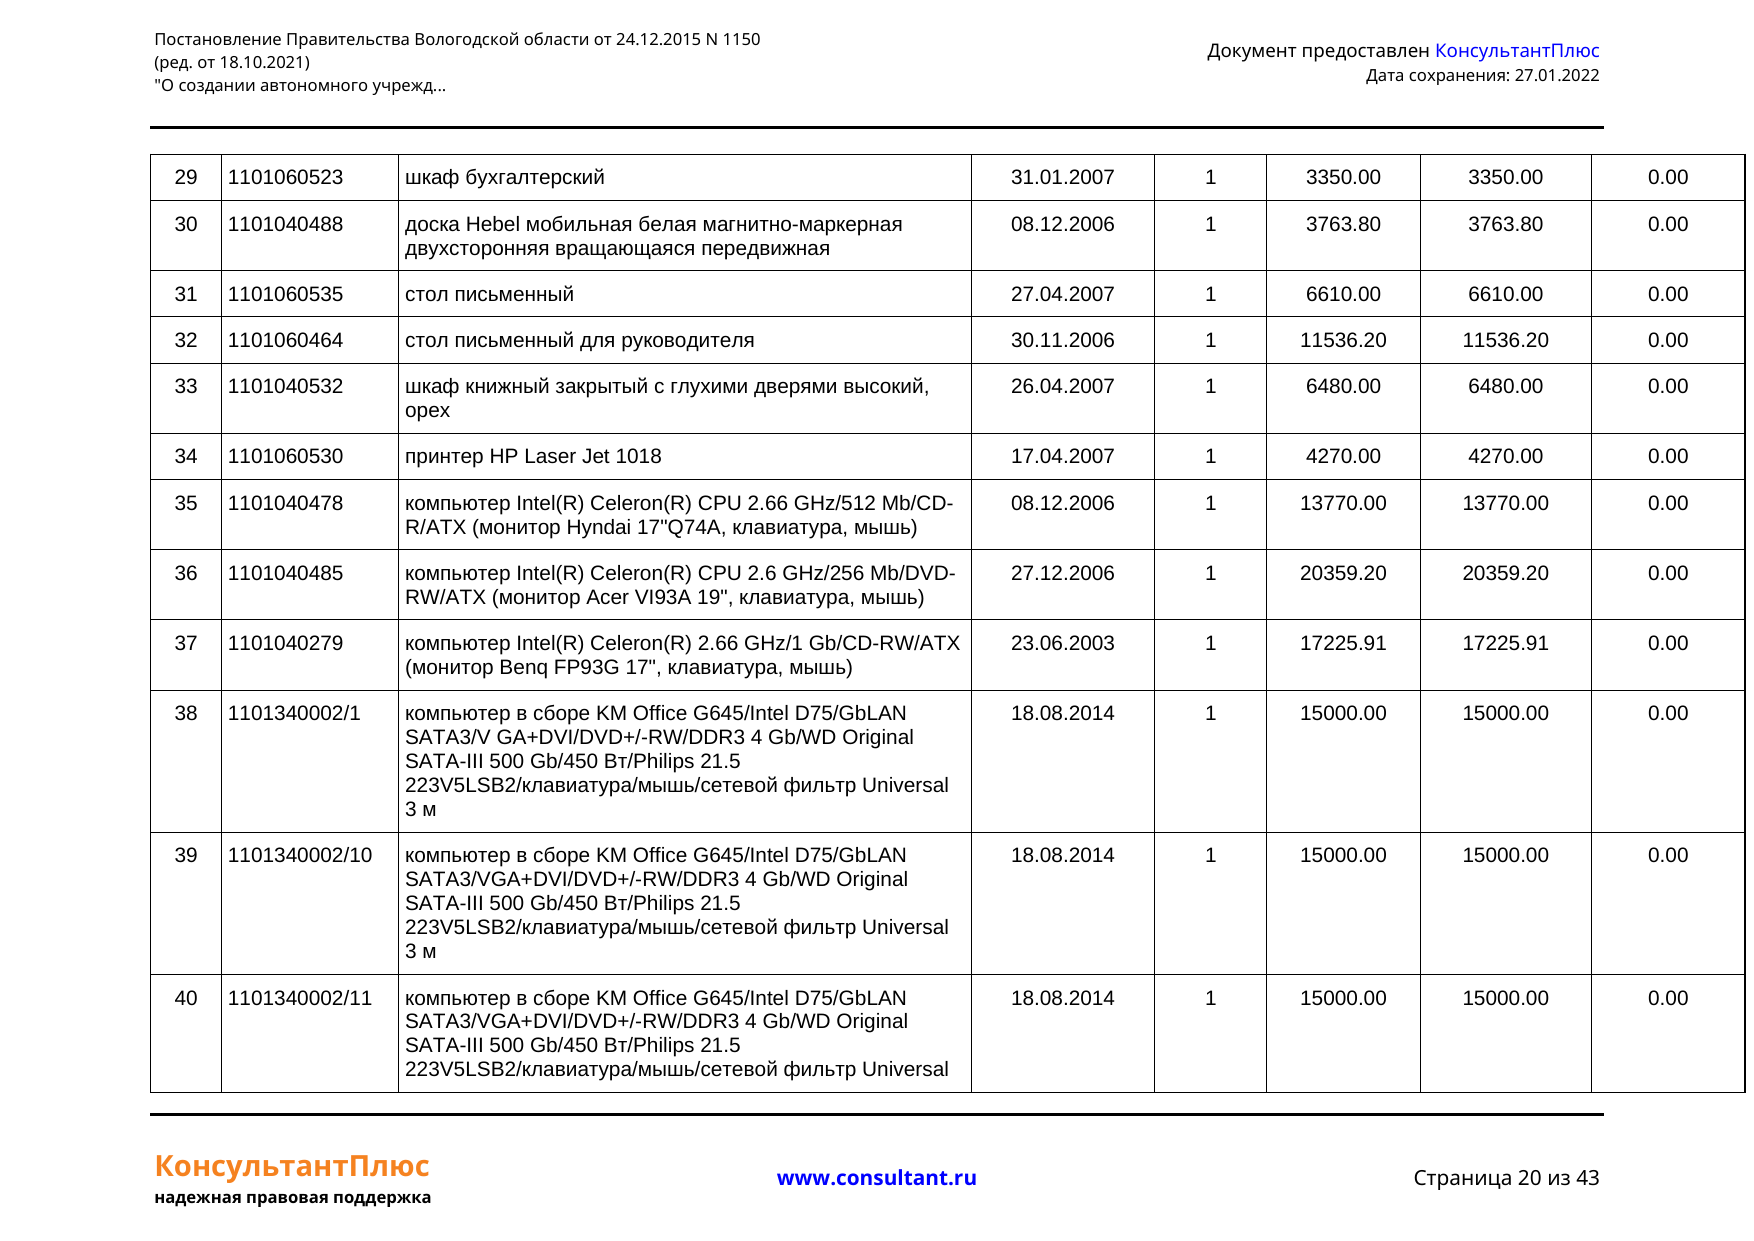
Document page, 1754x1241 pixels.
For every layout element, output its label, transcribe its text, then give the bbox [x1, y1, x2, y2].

table_cell 1101060535 [222, 271, 398, 316]
table_cell 1101340002/1 [222, 691, 398, 832]
table_cell принтер HP Laser Jet 1018 [399, 434, 971, 479]
table_cell 1 [1155, 317, 1266, 362]
table_cell 30 [151, 201, 221, 270]
table_cell 23.06.2003 [972, 620, 1154, 689]
table_cell 15000.00 [1267, 691, 1420, 832]
table_cell 3350.00 [1421, 155, 1591, 200]
table_cell стол письменный [399, 271, 971, 316]
table_cell 17.04.2007 [972, 434, 1154, 479]
table_cell 1101060464 [222, 317, 398, 362]
table_cell 1 [1155, 833, 1266, 974]
table_cell 0.00 [1592, 550, 1744, 619]
table_cell 1 [1155, 691, 1266, 832]
table_cell 0.00 [1592, 833, 1744, 974]
table_cell 40 [151, 975, 221, 1092]
table_cell 1101040488 [222, 201, 398, 270]
table_cell 1101060530 [222, 434, 398, 479]
table_cell 1 [1155, 620, 1266, 689]
table_cell компьютер Intel(R) Celeron(R) 2.66 GHz/1 Gb/CD-RW/ATX (монитор Benq FP93G 17", клавиатура, мышь) [399, 620, 971, 689]
table_cell 11536.20 [1267, 317, 1420, 362]
table_cell 0.00 [1592, 975, 1744, 1092]
table_cell 30.11.2006 [972, 317, 1154, 362]
table_cell 31.01.2007 [972, 155, 1154, 200]
table_cell 1 [1155, 271, 1266, 316]
table_cell 34 [151, 434, 221, 479]
table_cell 1 [1155, 155, 1266, 200]
table_cell 1101340002/10 [222, 833, 398, 974]
table_cell 08.12.2006 [972, 201, 1154, 270]
table_cell 1 [1155, 434, 1266, 479]
table_cell 1 [1155, 201, 1266, 270]
table_cell 1101060523 [222, 155, 398, 200]
table_cell 0.00 [1592, 201, 1744, 270]
table_cell 38 [151, 691, 221, 832]
table_cell 18.08.2014 [972, 975, 1154, 1092]
table_cell 15000.00 [1421, 691, 1591, 832]
table_cell 4270.00 [1421, 434, 1591, 479]
table_cell 1101040279 [222, 620, 398, 689]
table_cell шкаф книжный закрытый с глухими дверями высокий, орех [399, 364, 971, 433]
table_cell 26.04.2007 [972, 364, 1154, 433]
table_cell 15000.00 [1267, 833, 1420, 974]
table_cell компьютер Intel(R) Celeron(R) CPU 2.6 GHz/256 Mb/DVD-RW/ATX (монитор Acer VI93A 19", клавиатура, мышь) [399, 550, 971, 619]
table_cell 15000.00 [1421, 833, 1591, 974]
table_cell 1 [1155, 975, 1266, 1092]
table_cell доска Hebel мобильная белая магнитно-маркерная двухсторонняя вращающаяся передвижная [399, 201, 971, 270]
table_cell 1 [1155, 550, 1266, 619]
table_cell 37 [151, 620, 221, 689]
table_cell 13770.00 [1421, 480, 1591, 549]
table_cell стол письменный для руководителя [399, 317, 971, 362]
table_cell компьютер Intel(R) Celeron(R) CPU 2.66 GHz/512 Mb/CD-R/ATX (монитор Hyndai 17"Q74A, клавиатура, мышь) [399, 480, 971, 549]
table_cell 18.08.2014 [972, 691, 1154, 832]
table_cell 1 [1155, 364, 1266, 433]
table_cell 1101040485 [222, 550, 398, 619]
table_cell 0.00 [1592, 155, 1744, 200]
table_cell 0.00 [1592, 364, 1744, 433]
table_cell 1 [1155, 480, 1266, 549]
table_cell 27.04.2007 [972, 271, 1154, 316]
table_cell 0.00 [1592, 480, 1744, 549]
table_cell 6610.00 [1421, 271, 1591, 316]
table_cell 08.12.2006 [972, 480, 1154, 549]
table_cell 1101340002/11 [222, 975, 398, 1092]
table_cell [399, 975, 971, 1092]
table_cell 17225.91 [1421, 620, 1591, 689]
table_cell 15000.00 [1267, 975, 1420, 1092]
table_cell 3350.00 [1267, 155, 1420, 200]
table_cell 3763.80 [1267, 201, 1420, 270]
table_cell 0.00 [1592, 620, 1744, 689]
table_cell 13770.00 [1267, 480, 1420, 549]
table_cell 1101040532 [222, 364, 398, 433]
table_cell 31 [151, 271, 221, 316]
table_cell 39 [151, 833, 221, 974]
table_cell шкаф бухгалтерский [399, 155, 971, 200]
table_cell 4270.00 [1267, 434, 1420, 479]
table_cell 29 [151, 155, 221, 200]
table_cell 17225.91 [1267, 620, 1420, 689]
table_cell 3763.80 [1421, 201, 1591, 270]
table_cell 35 [151, 480, 221, 549]
table_cell 0.00 [1592, 317, 1744, 362]
table_cell 27.12.2006 [972, 550, 1154, 619]
table_cell 6480.00 [1267, 364, 1420, 433]
table_cell 6480.00 [1421, 364, 1591, 433]
table_cell 18.08.2014 [972, 833, 1154, 974]
table_cell 0.00 [1592, 271, 1744, 316]
table_cell 6610.00 [1267, 271, 1420, 316]
table_cell 36 [151, 550, 221, 619]
table_cell 11536.20 [1421, 317, 1591, 362]
table_cell 15000.00 [1421, 975, 1591, 1092]
table_cell 1101040478 [222, 480, 398, 549]
table_cell 0.00 [1592, 691, 1744, 832]
table_cell 20359.20 [1421, 550, 1591, 619]
table_cell 20359.20 [1267, 550, 1420, 619]
table_cell 32 [151, 317, 221, 362]
table_cell 0.00 [1592, 434, 1744, 479]
table_cell 33 [151, 364, 221, 433]
